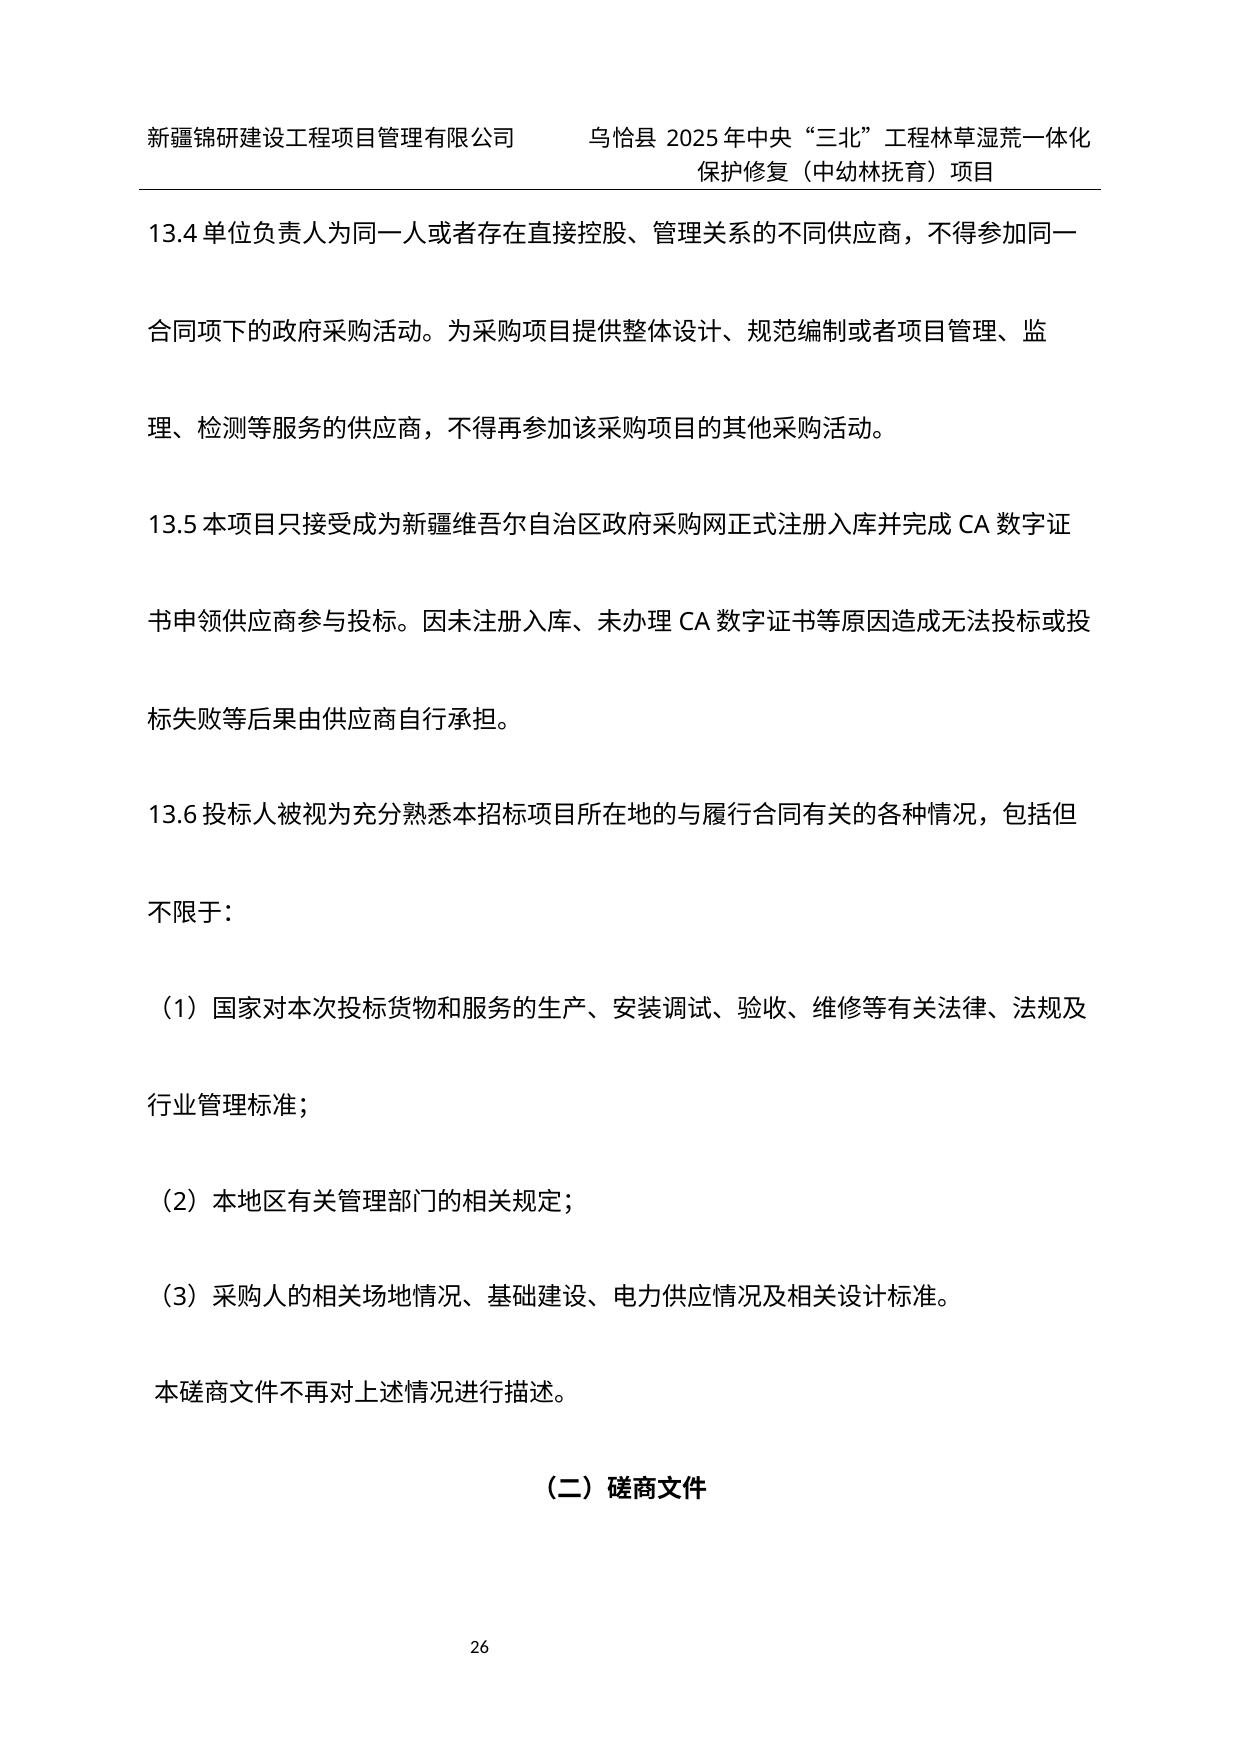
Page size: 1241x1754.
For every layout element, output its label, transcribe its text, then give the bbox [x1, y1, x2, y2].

text （2）本地区有关管理部门的相关规定； [148, 1167, 1093, 1232]
text 13.4单位负责人为同一人或者存在直接控股、管理关系的不同供应商，不得参加同一合同项下的政府采购活动。为采购项目提供整体设计、规范编制或者项目管理、监理、检测等服务的供应商，不得再参加该采购项目的其他采购活动。 [148, 199, 1093, 459]
text 13.5本项目只接受成为新疆维吾尔自治区政府采购网正式注册入库并完成 CA 数字证书申领供应商参与投标。因未注册入库、未办理 CA 数字证书等原因造成无法投标或投标失败等后果由供应商自行承担。 [148, 490, 1093, 750]
text （1）国家对本次投标货物和服务的生产、安装调试、验收、维修等有关法律、法规及行业管理标准； [148, 974, 1093, 1136]
text 本磋商文件不再对上述情况进行描述。 [148, 1358, 1093, 1423]
text （3）采购人的相关场地情况、基础建设、电力供应情况及相关设计标准。 [148, 1262, 1093, 1327]
text （二）磋商文件 [148, 1454, 1093, 1519]
text 13.6投标人被视为充分熟悉本招标项目所在地的与履行合同有关的各种情况，包括但不限于： [148, 781, 1093, 943]
